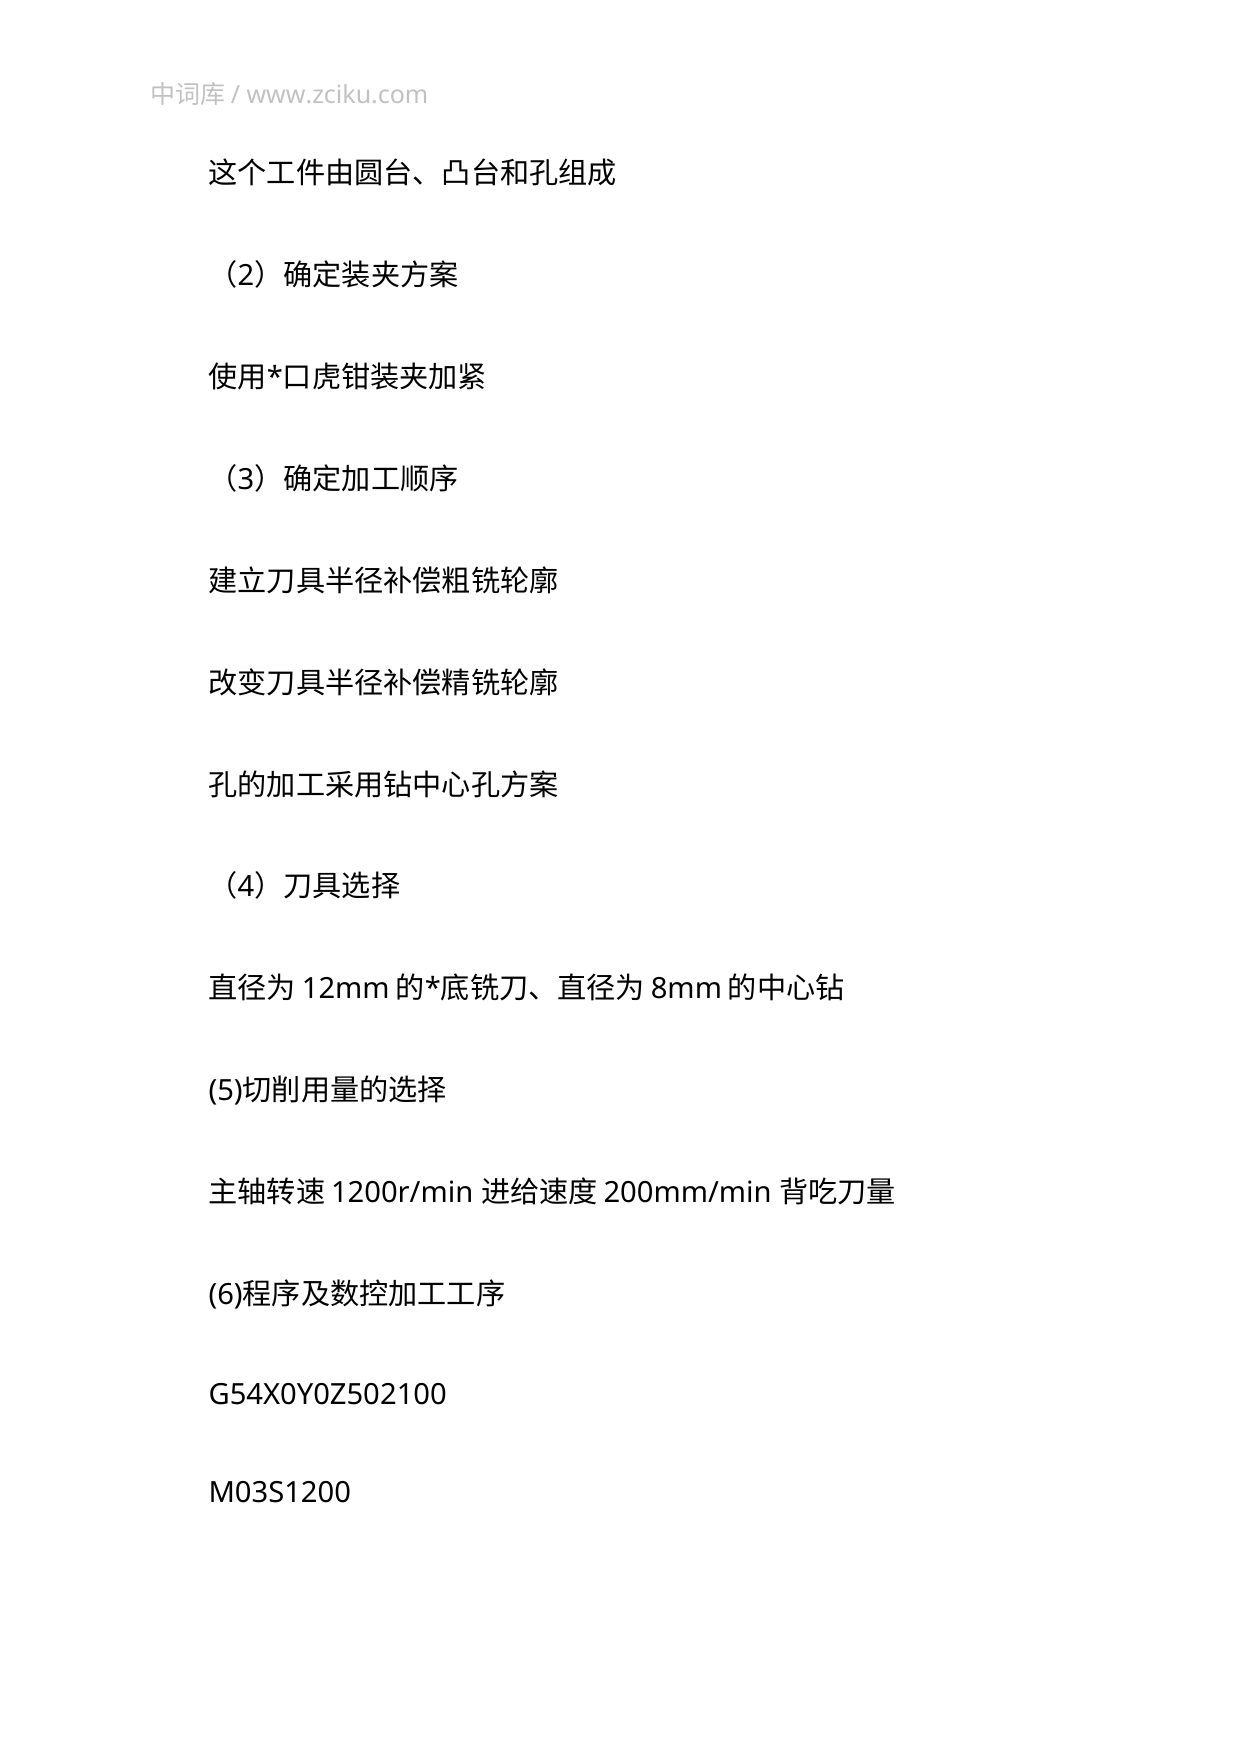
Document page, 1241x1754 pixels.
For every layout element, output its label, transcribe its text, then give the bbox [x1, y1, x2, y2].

text （2）确定装夹方案 [150, 252, 1090, 294]
text 建立刀具半径补偿粗铣轮廓 [150, 558, 1090, 600]
text 孔的加工采用钻中心孔方案 [150, 761, 1090, 803]
text (5)切削用量的选择 [150, 1067, 1090, 1109]
text 这个工件由圆台、凸台和孔组成 [150, 150, 1090, 192]
text 改变刀具半径补偿精铣轮廓 [150, 659, 1090, 702]
text G54X0Y0Z502100 [150, 1373, 1090, 1413]
text （3）确定加工顺序 [150, 456, 1090, 498]
text 主轴转速1200r/min 进给速度200mm/min 背吃刀量 [150, 1169, 1090, 1211]
text （4）刀具选择 [150, 863, 1090, 905]
text 使用*口虎钳装夹加紧 [150, 354, 1090, 396]
text M03S1200 [150, 1471, 1090, 1511]
text (6)程序及数控加工工序 [150, 1271, 1090, 1313]
text 直径为12mm的*底铣刀、直径为8mm的中心钻 [150, 965, 1090, 1007]
